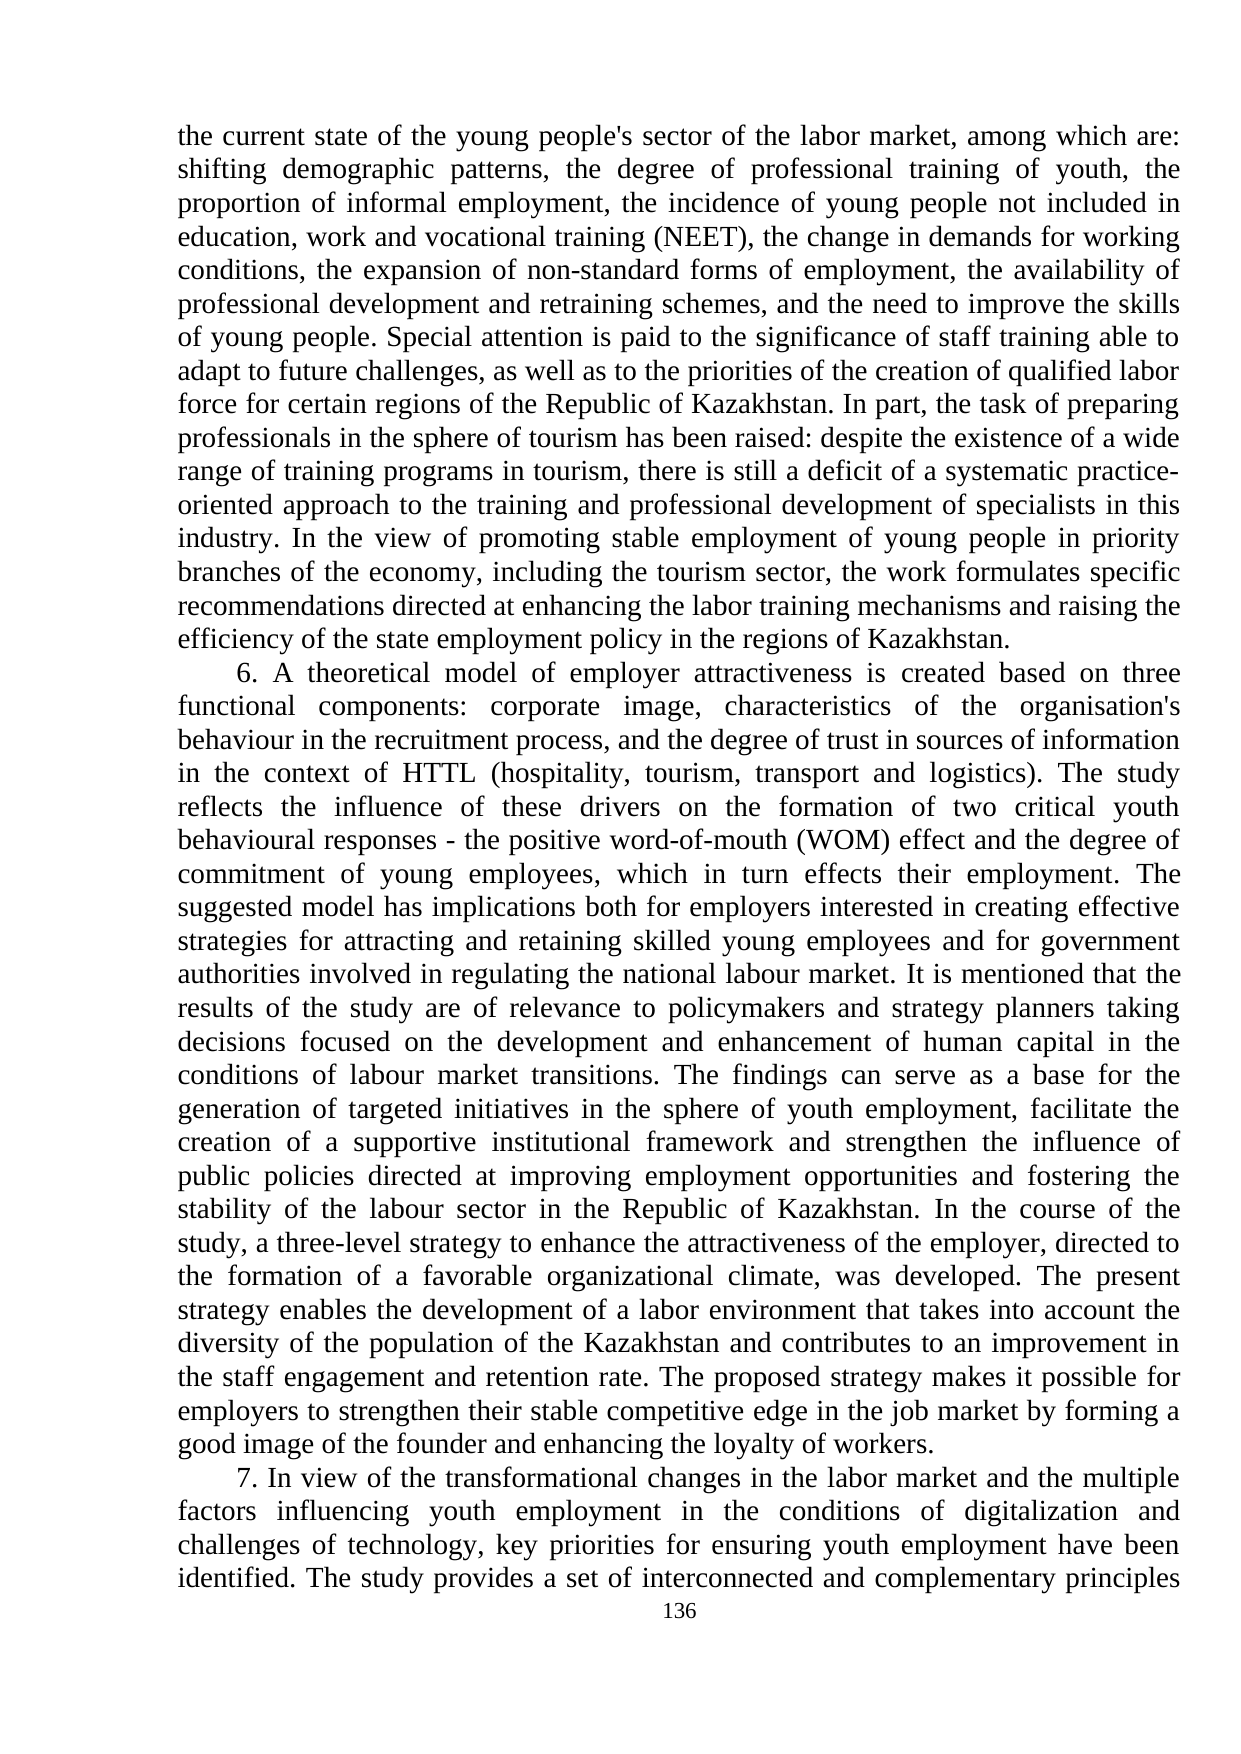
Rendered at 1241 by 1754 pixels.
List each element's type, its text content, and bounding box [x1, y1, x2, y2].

text 6. A theoretical model of employer attractiveness is created based on three functional components: corporate image, characteristics of the organisation's behaviour in the recruitment process, and the degree of trust in sources of information in the context of HTTL (hospitality, tourism, transport and logistics). The study reflects the influence of these drivers on the formation of two critical youth behavioural responses - the positive word-of-mouth (WOM) effect and the degree of commitment of young employees, which in turn effects their employment. The suggested model has implications both for employers interested in creating effective strategies for attracting and retaining skilled young employees and for government authorities involved in regulating the national labour market. It is mentioned that the results of the study are of relevance to policymakers and strategy planners taking decisions focused on the development and enhancement of human capital in the conditions of labour market transitions. The findings can serve as a base for the generation of targeted initiatives in the sphere of youth employment, facilitate the creation of a supportive institutional framework and strengthen the influence of public policies directed at improving employment opportunities and fostering the stability of the labour sector in the Republic of Kazakhstan. In the course of the study, a three-level strategy to enhance the attractiveness of the employer, directed to the formation of a favorable organizational climate, was developed. The present strategy enables the development of a labor environment that takes into account the diversity of the population of the Kazakhstan and contributes to an improvement in the staff engagement and retention rate. The proposed strategy makes it possible for employers to strengthen their stable competitive edge in the job market by forming a good image of the founder and enhancing the loyalty of workers. [177, 655, 1181, 1460]
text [177, 118, 1181, 655]
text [177, 1460, 1181, 1594]
